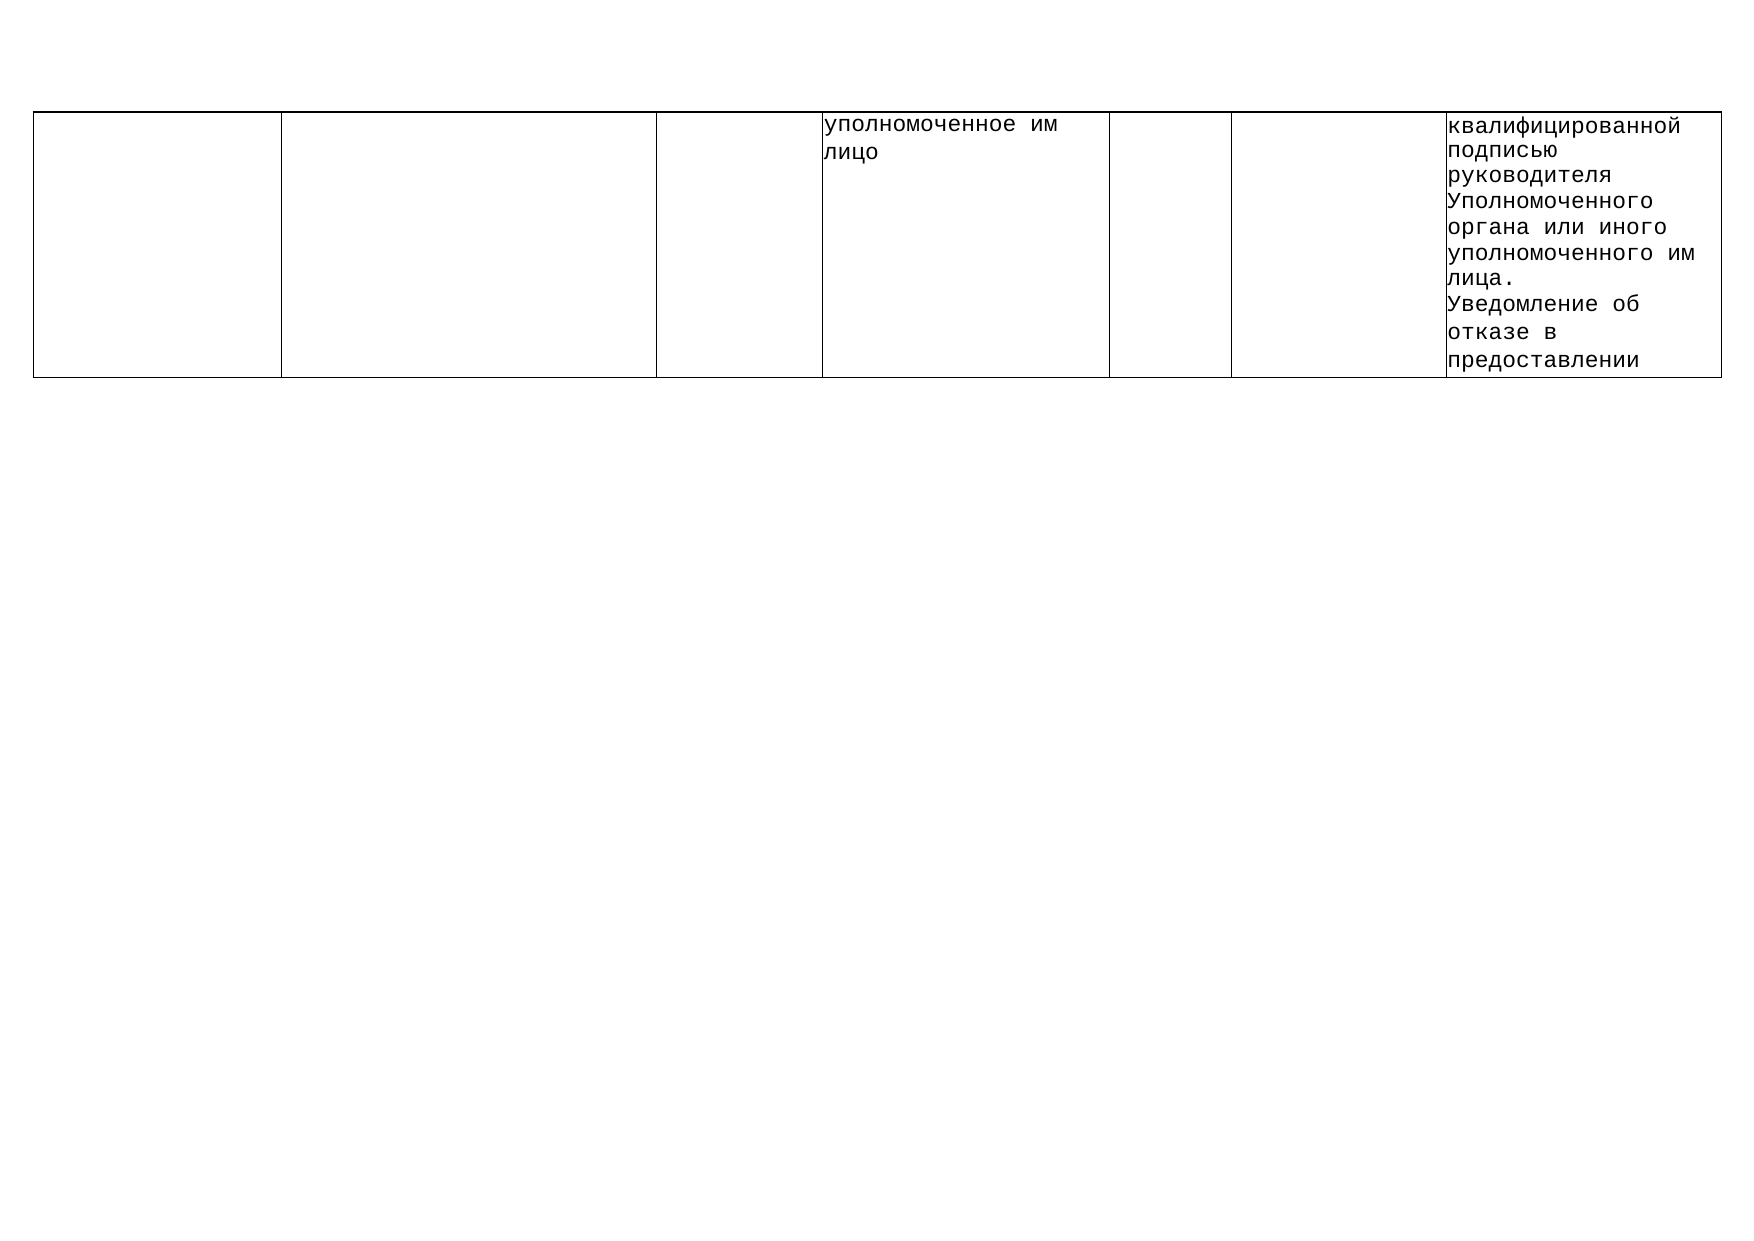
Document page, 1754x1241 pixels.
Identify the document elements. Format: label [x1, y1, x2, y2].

table_cell [657, 113, 822, 377]
table_cell [1232, 113, 1446, 377]
table_cell [34, 113, 281, 377]
table_cell [1447, 113, 1721, 377]
table_cell [823, 113, 1109, 377]
table_cell [282, 113, 656, 377]
table_cell [1110, 113, 1231, 377]
